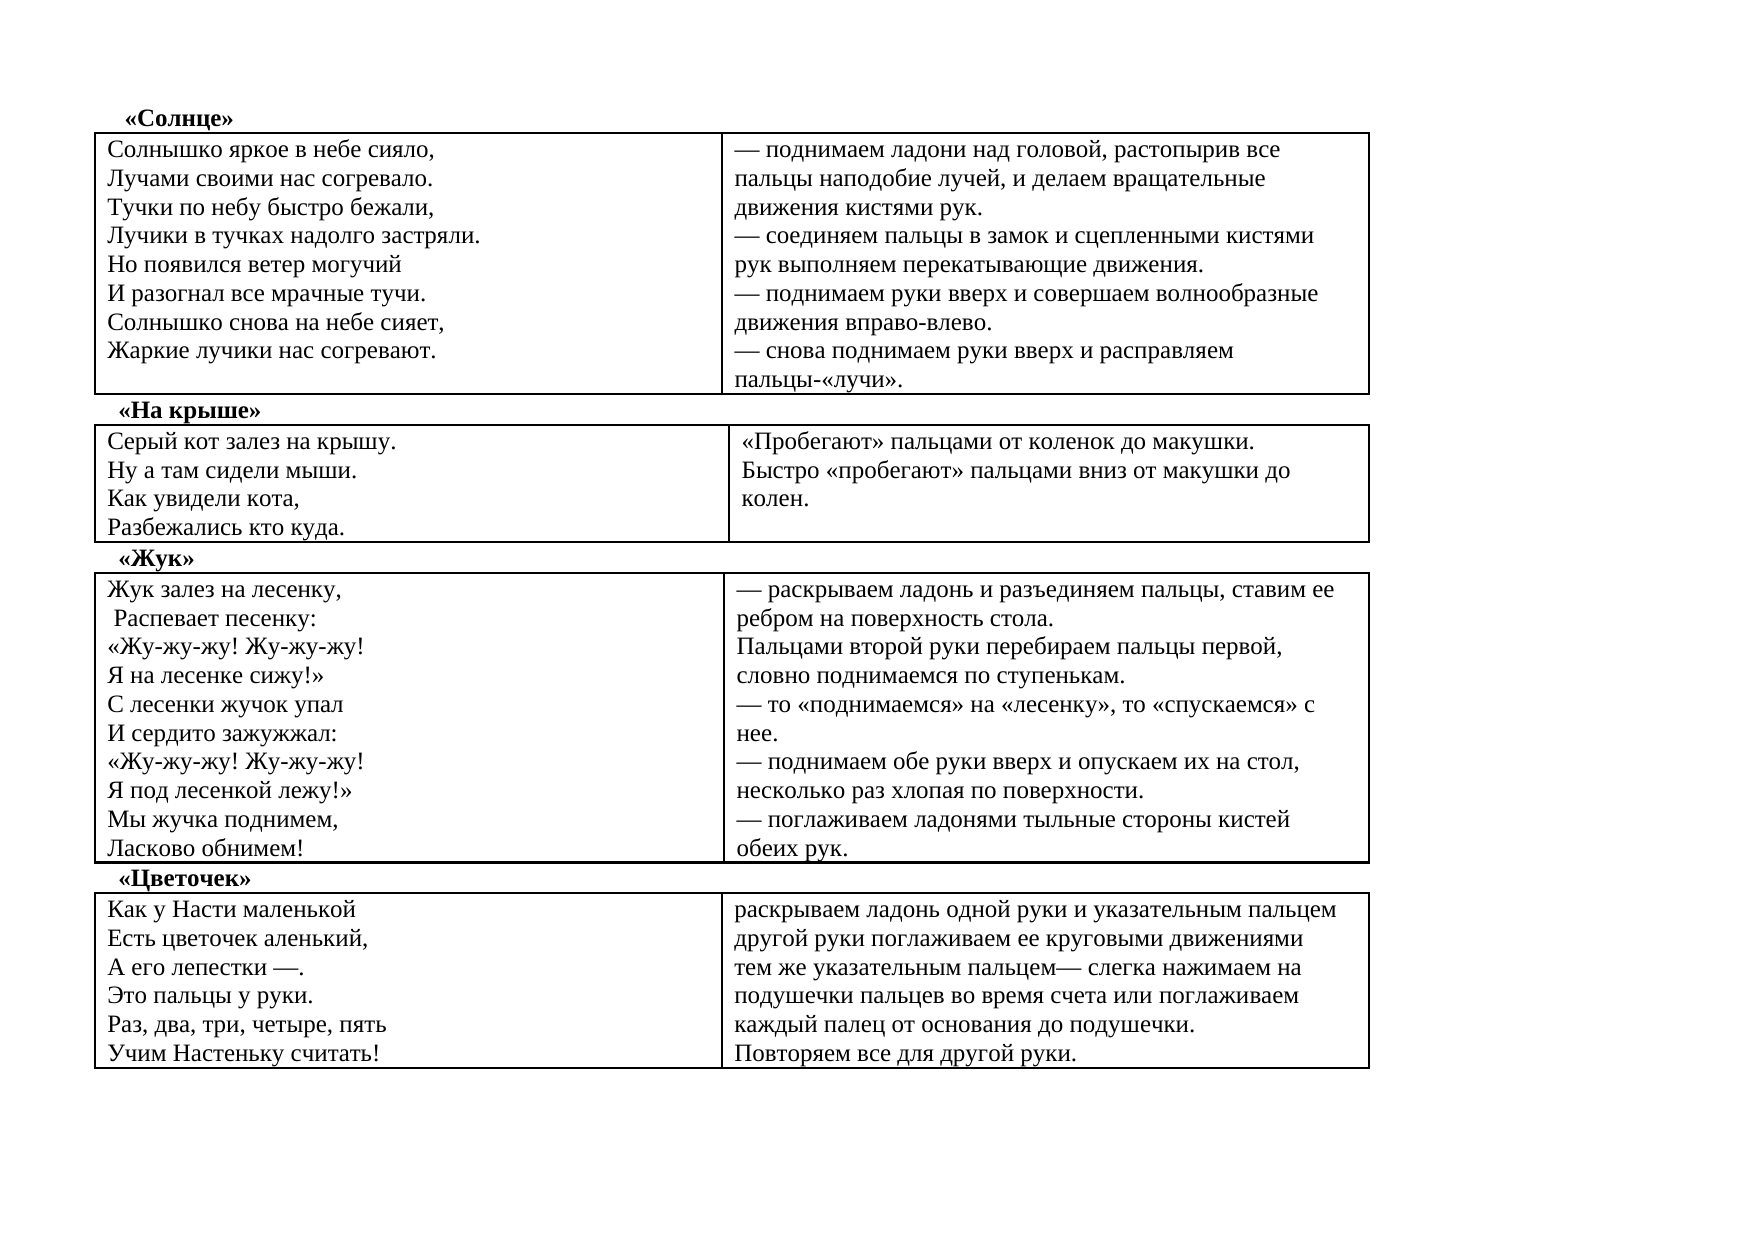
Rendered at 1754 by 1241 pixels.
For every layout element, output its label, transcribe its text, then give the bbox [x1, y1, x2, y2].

table_header Жук залез на лесенку, Распевает песенку: «Жу-жу-жу! Жу-жу-жу! Я на лесенке сижу!» С лесенки жучок упал И сердито зажужжал: «Жу-жу-жу! Жу-жу-жу! Я под лесенкой лежу!» Мы жучка поднимем, Ласково обнимем! [96, 574, 723, 861]
text «Цветочек» [118, 863, 1636, 892]
text «На крыше» [118, 395, 1636, 424]
table_header Серый кот залез на крышу. Ну а там сидели мыши. Как увидели кота, Разбежались кто куда. [96, 426, 728, 541]
table_header Как у Насти маленькой Есть цветочек аленький, А его лепестки —. Это пальцы у руки. Раз, два, три, четыре, пять Учим Настеньку считать! [96, 894, 721, 1067]
text «Жук» [118, 543, 1636, 572]
table_header Солнышко яркое в небе сияло, Лучами своими нас согревало. Тучки по небу быстро бежали, Лучики в тучках надолго застряли. Но появился ветер могучий И разогнал все мрачные тучи. Солнышко снова на небе сияет, Жаркие лучики нас согревают. [96, 134, 721, 393]
table_header — раскрываем ладонь и разъединяем пальцы, ставим ее ребром на поверхность стола. Пальцами второй руки перебираем пальцы первой, словно поднимаемся по ступенькам. — то «поднимаемся» на «лесенку», то «спускаемся» с нее. — поднимаем обе руки вверх и опускаем их на стол, несколько раз хлопая по поверхности. — поглаживаем ладонями тыльные стороны кистей обеих рук. [725, 574, 1368, 861]
table_header раскрываем ладонь одной руки и указательным пальцем другой руки поглаживаем ее круговыми движениями тем же указательным пальцем— слегка нажимаем на подушечки пальцев во время счета или поглаживаем каждый палец от основания до подушечки. Повторяем все для другой руки. [723, 894, 1368, 1067]
table_header — поднимаем ладони над головой, растопырив все пальцы наподобие лучей, и делаем вращательные движения кистями рук. — соединяем пальцы в замок и сцепленными кистями рук выполняем перекатывающие движения. — поднимаем руки вверх и совершаем волнообразные движения вправо-влево. — снова поднимаем руки вверх и расправляем пальцы-«лучи». [723, 134, 1368, 393]
text «Солнце» [118, 103, 1636, 132]
table_header «Пробегают» пальцами от коленок до макушки. Быстро «пробегают» пальцами вниз от макушки до колен. [730, 426, 1368, 541]
